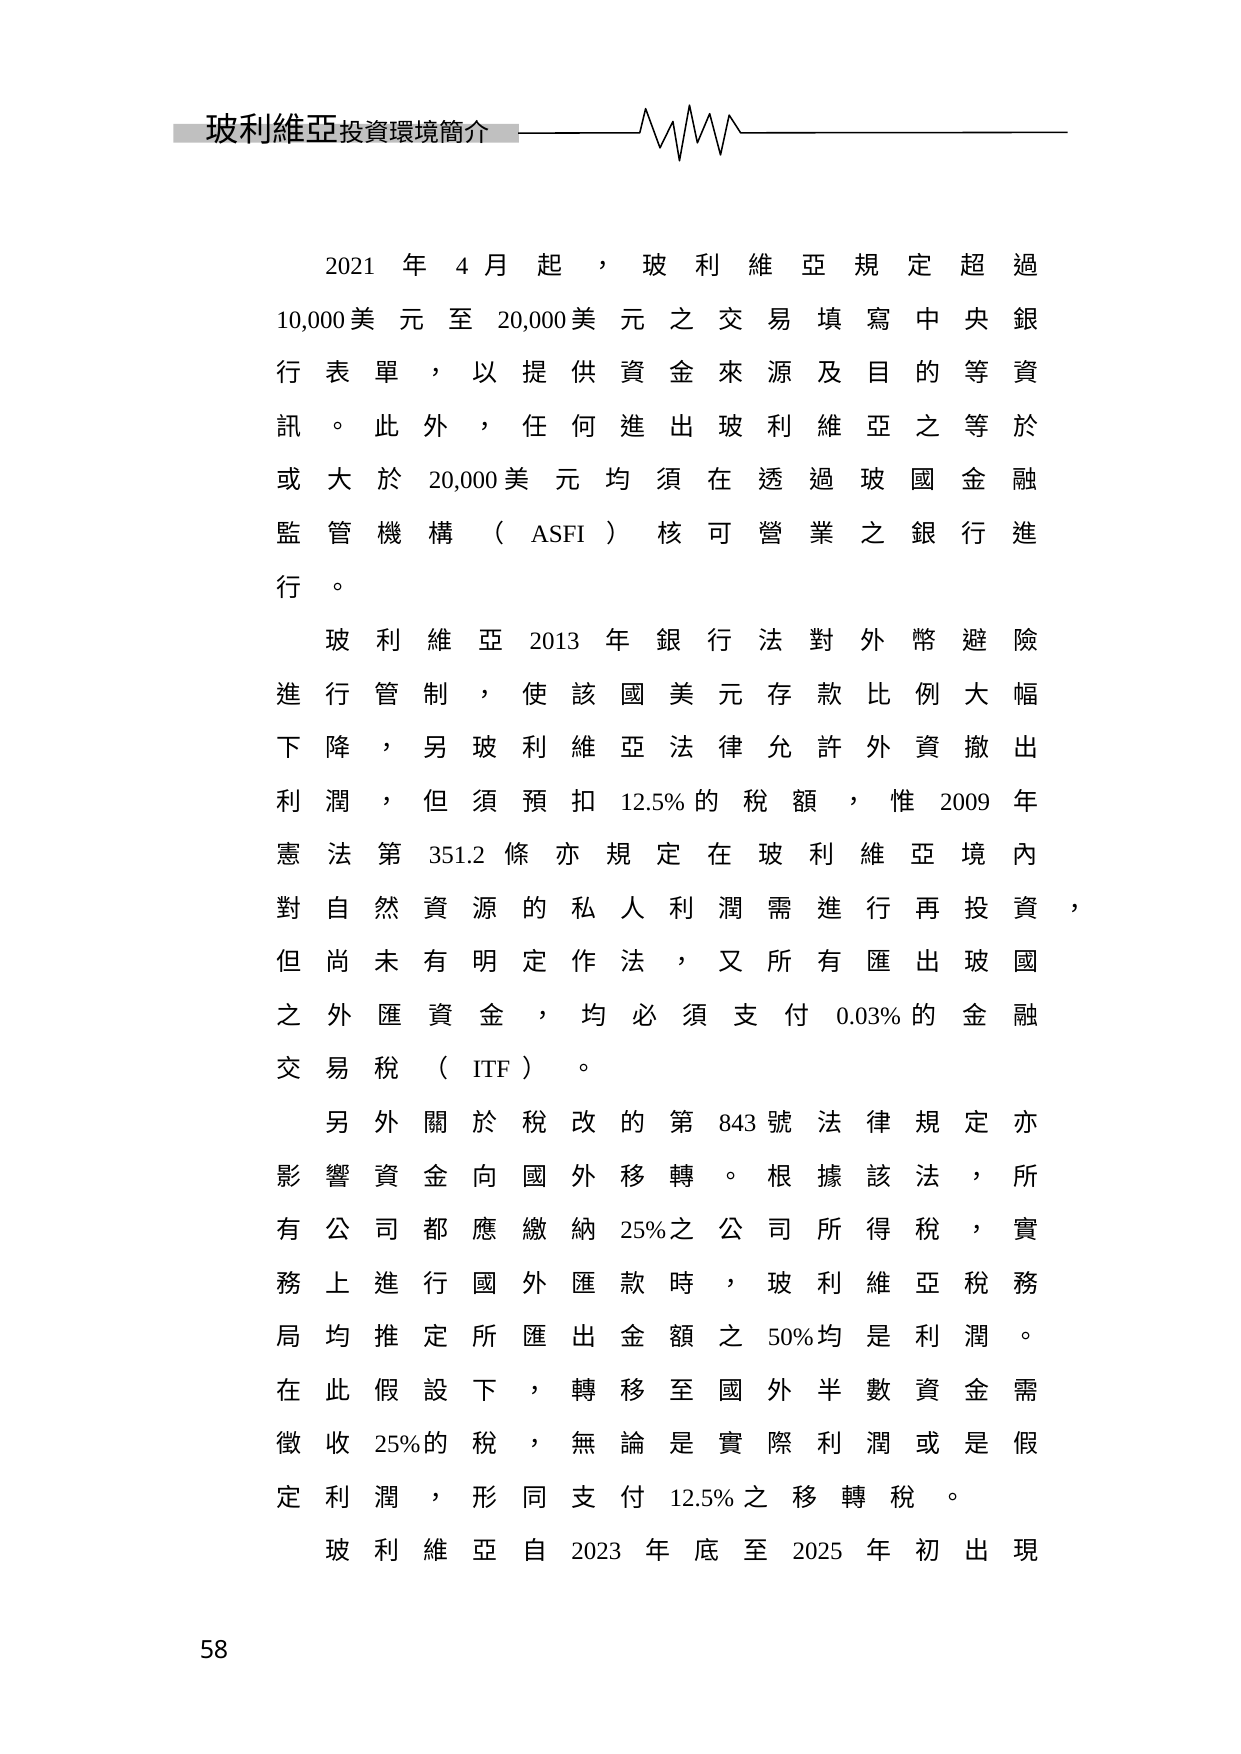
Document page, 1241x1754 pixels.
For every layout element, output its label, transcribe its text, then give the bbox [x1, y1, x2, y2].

text 另外關於稅改的第843號法律規定亦影響資金向國外移轉。根據該法，所有公司都應繳納25%之公司所得稅，實務上進行國外匯款時，玻利維亞稅務局均推定所匯出金額之50%均是利潤。在此假設下，轉移至國外半數資金需徵收25%的稅，無論是實際利潤或是假定利潤，形同支付12.5%之移轉稅。 [276, 1094, 1063, 1522]
text 玻利維亞2013年銀行法對外幣避險進行管制，使該國美元存款比例大幅下降，另玻利維亞法律允許外資撤出利潤，但須預扣12.5%的稅額，惟2009年憲法第351.2條亦規定在玻利維亞境內對自然資源的私人利潤需進行再投資，但尚未有明定作法，又所有匯出玻國之外匯資金，均必須支付0.03%的金融交易稅（ITF）。 [276, 612, 1063, 1094]
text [276, 1522, 1063, 1576]
text 2021年4月起，玻利維亞規定超過10,000美元至20,000美元之交易填寫中央銀行表單，以提供資金來源及目的等資訊。此外，任何進出玻利維亞之等於或大於20,000美元均須在透過玻國金融監管機構（ASFI）核可營業之銀行進行。 [276, 237, 1063, 612]
